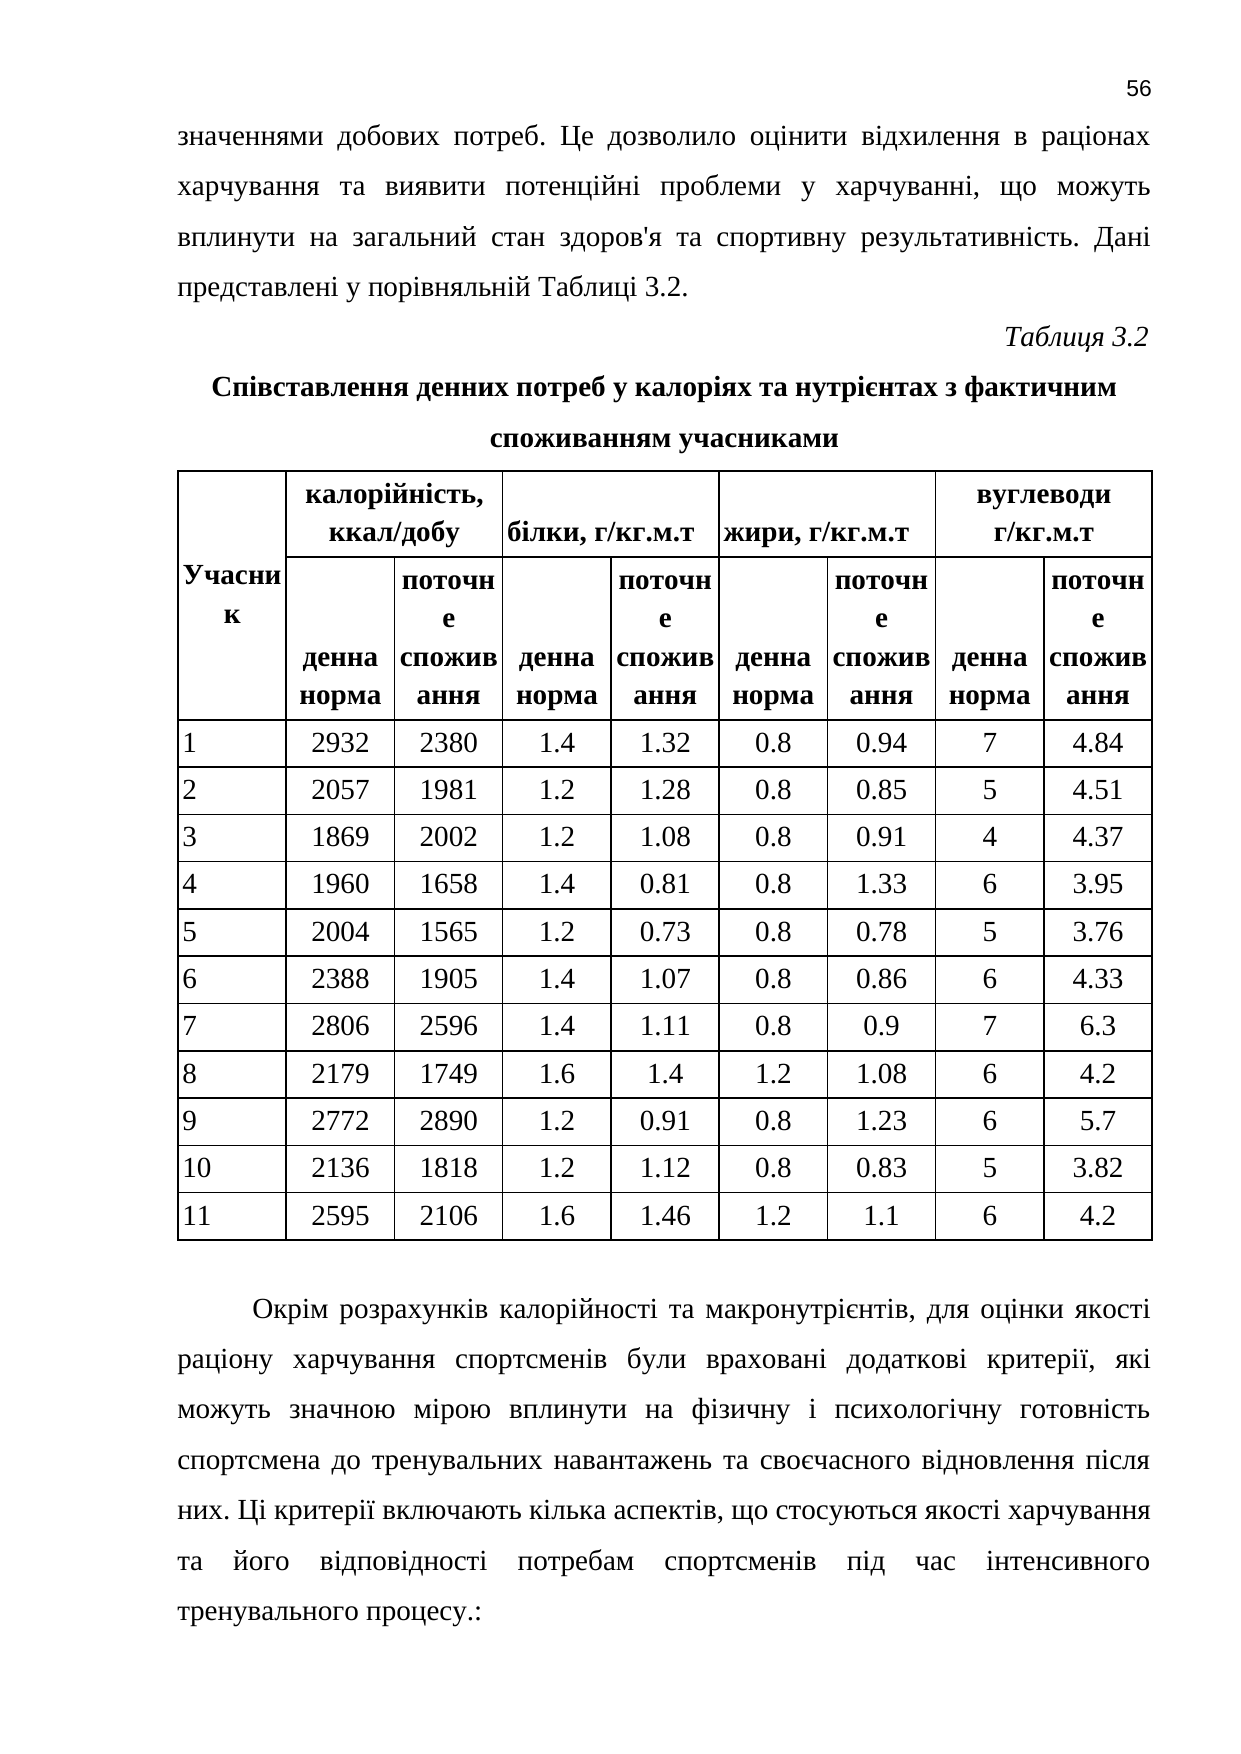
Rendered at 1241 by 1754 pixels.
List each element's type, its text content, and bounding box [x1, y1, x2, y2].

table_cell поточне споживання [395, 558, 502, 719]
table_cell 2380 [395, 721, 502, 766]
table_cell 1.4 [503, 957, 610, 1003]
table_cell 0.8 [720, 721, 827, 766]
table_cell 4.2 [1045, 1052, 1151, 1097]
table_cell 1.08 [612, 815, 718, 861]
table_cell 2179 [287, 1052, 394, 1097]
table_cell денна норма [287, 558, 394, 719]
table_header білки, г/кг.м.т [503, 472, 718, 556]
table_cell 1749 [395, 1052, 502, 1097]
table_cell 0.86 [828, 957, 935, 1003]
table_cell 1.07 [612, 957, 718, 1003]
table_cell 1.4 [612, 1052, 718, 1097]
table_cell 6 [936, 1052, 1043, 1097]
table_cell 4.84 [1045, 721, 1151, 766]
text Співставлення денних потреб у калоріях та нутрієнтах з фактичним споживанням учасниками [177, 369, 1151, 453]
table_cell 1.6 [503, 1052, 610, 1097]
table_cell 0.8 [720, 1146, 827, 1192]
table_cell 1905 [395, 957, 502, 1003]
table_cell 1.2 [503, 910, 610, 955]
table_cell 2057 [287, 768, 394, 813]
table_cell 8 [179, 1052, 285, 1097]
table_cell 2106 [395, 1193, 502, 1239]
table_cell 0.83 [828, 1146, 935, 1192]
table_cell 1565 [395, 910, 502, 955]
table_cell 1.08 [828, 1052, 935, 1097]
table_cell 1.6 [503, 1193, 610, 1239]
text Окрім розрахунків калорійності та макронутрієнтів, для оцінки якості раціону харчування спортсменів були враховані додаткові критерії, які можуть значною мірою вплинути на фізичну і психологічну готовність спортсмена до тренувальних навантажень та своєчасного відновлення після них. Ці критерії включають кілька аспектів, що стосуються якості харчування та його відповідності потребам спортсменів під час інтенсивного тренувального процесу.: [177, 1291, 1151, 1626]
table_cell 5.7 [1045, 1099, 1151, 1144]
table_cell 1960 [287, 862, 394, 908]
table_cell 2772 [287, 1099, 394, 1144]
table_header калорійність, ккал/добу [287, 472, 502, 556]
table_cell 2004 [287, 910, 394, 955]
table_cell 5 [936, 1146, 1043, 1192]
table_cell поточне споживання [612, 558, 718, 719]
table_cell 1.4 [503, 1004, 610, 1050]
table_cell 7 [936, 1004, 1043, 1050]
table_cell 0.8 [720, 957, 827, 1003]
table_cell 4.33 [1045, 957, 1151, 1003]
table_cell 0.8 [720, 1099, 827, 1144]
table_cell 1.32 [612, 721, 718, 766]
table_cell 1.12 [612, 1146, 718, 1192]
table_cell 7 [936, 721, 1043, 766]
table_cell 1.11 [612, 1004, 718, 1050]
table_cell 1.46 [612, 1193, 718, 1239]
table_cell 2890 [395, 1099, 502, 1144]
table_cell 1.2 [503, 1146, 610, 1192]
table_cell 2596 [395, 1004, 502, 1050]
table_cell 9 [179, 1099, 285, 1144]
table_cell 1.2 [720, 1052, 827, 1097]
table_cell 1.2 [720, 1193, 827, 1239]
table_cell 1.33 [828, 862, 935, 908]
table_cell денна норма [936, 558, 1043, 719]
table_cell 7 [179, 1004, 285, 1050]
table_cell 5 [179, 910, 285, 955]
table_header жири, г/кг.м.т [720, 472, 935, 556]
table_cell 1.4 [503, 862, 610, 908]
table_cell 5 [936, 768, 1043, 813]
table_cell 0.78 [828, 910, 935, 955]
table_cell 0.8 [720, 910, 827, 955]
table_cell 4 [179, 862, 285, 908]
table_cell 1.2 [503, 1099, 610, 1144]
table_cell 6 [936, 1099, 1043, 1144]
table_cell 3 [179, 815, 285, 861]
table_cell 2002 [395, 815, 502, 861]
table_cell 0.8 [720, 815, 827, 861]
table_cell 0.8 [720, 768, 827, 813]
table_cell 6 [179, 957, 285, 1003]
table_cell 1.28 [612, 768, 718, 813]
table_cell 3.76 [1045, 910, 1151, 955]
table_cell 5 [936, 910, 1043, 955]
table_cell 1.4 [503, 721, 610, 766]
table_cell 1.23 [828, 1099, 935, 1144]
table_cell денна норма [720, 558, 827, 719]
table_cell 0.94 [828, 721, 935, 766]
table_cell поточне споживання [828, 558, 935, 719]
table_cell 6 [936, 862, 1043, 908]
table_cell 3.82 [1045, 1146, 1151, 1192]
table_cell 1.1 [828, 1193, 935, 1239]
table_cell денна норма [503, 558, 610, 719]
table_cell 0.8 [720, 1004, 827, 1050]
table_cell 2388 [287, 957, 394, 1003]
table_cell 4 [936, 815, 1043, 861]
table_cell 1.2 [503, 768, 610, 813]
table_cell 4.37 [1045, 815, 1151, 861]
table_cell 11 [179, 1193, 285, 1239]
table_cell 1869 [287, 815, 394, 861]
table_cell 2 [179, 768, 285, 813]
table_cell 0.81 [612, 862, 718, 908]
table_cell 1818 [395, 1146, 502, 1192]
table_cell 1658 [395, 862, 502, 908]
table_cell 6.3 [1045, 1004, 1151, 1050]
table_cell 4.51 [1045, 768, 1151, 813]
table_cell 6 [936, 1193, 1043, 1239]
table_cell 1981 [395, 768, 502, 813]
table_cell 2806 [287, 1004, 394, 1050]
table_cell 2932 [287, 721, 394, 766]
table_cell 0.85 [828, 768, 935, 813]
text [177, 118, 1151, 302]
table_cell 2136 [287, 1146, 394, 1192]
table_cell 10 [179, 1146, 285, 1192]
table_cell 6 [936, 957, 1043, 1003]
table_cell 1 [179, 721, 285, 766]
table_header вуглеводи г/кг.м.т [936, 472, 1151, 556]
table_cell 0.73 [612, 910, 718, 955]
table_cell 0.8 [720, 862, 827, 908]
table_cell 4.2 [1045, 1193, 1151, 1239]
text Таблиця 3.2 [177, 319, 1151, 353]
table_cell 1.2 [503, 815, 610, 861]
table_cell 0.91 [612, 1099, 718, 1144]
table_cell 0.9 [828, 1004, 935, 1050]
table_cell 2595 [287, 1193, 394, 1239]
table_cell 0.91 [828, 815, 935, 861]
table_cell поточне споживання [1045, 558, 1151, 719]
table_header Учасник [179, 472, 285, 719]
table_cell 3.95 [1045, 862, 1151, 908]
